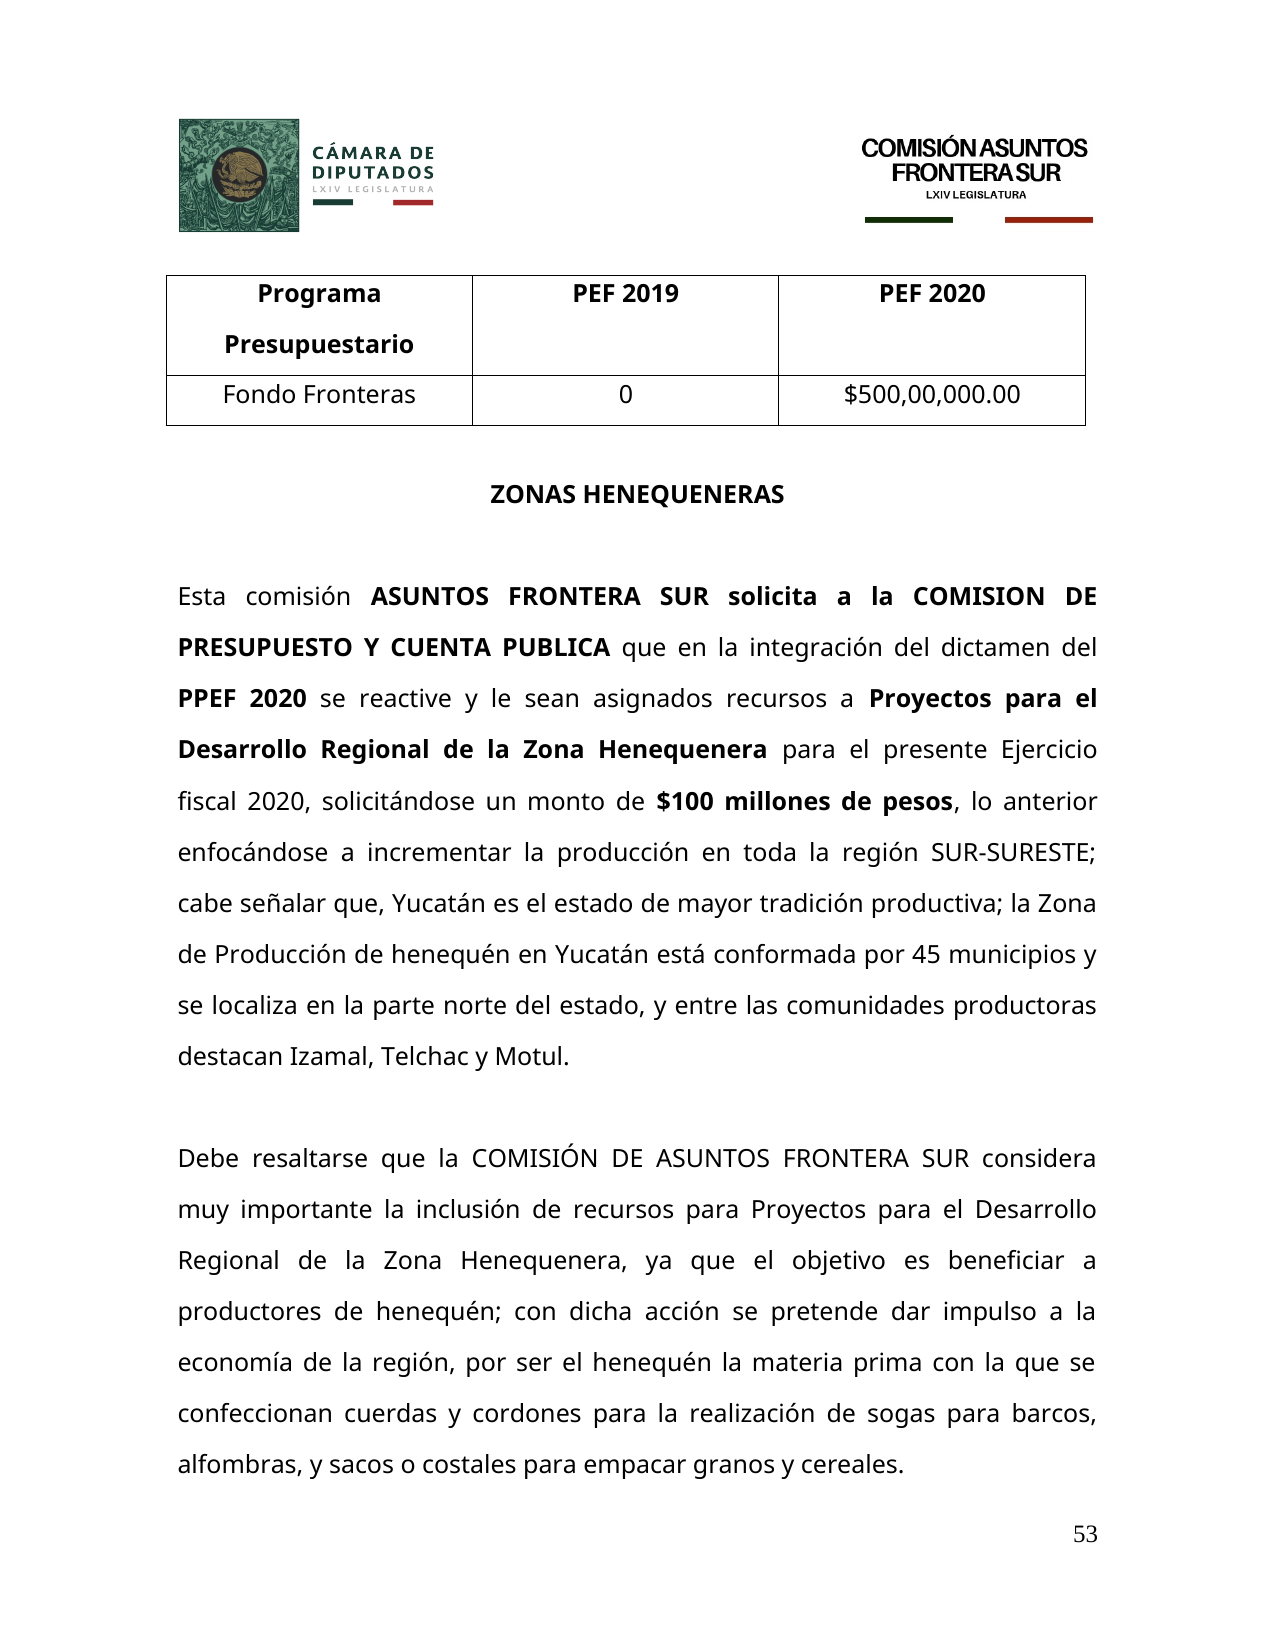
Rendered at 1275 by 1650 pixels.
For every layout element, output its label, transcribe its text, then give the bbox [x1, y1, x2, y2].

table_header PEF 2020 [779, 276, 1085, 375]
picture [177, 110, 438, 238]
table_cell Fondo Fronteras [167, 376, 472, 425]
text ZONAS HENEQUENERAS [177, 477, 1098, 511]
table_cell 0 [473, 376, 778, 425]
table_header PEF 2019 [473, 276, 778, 375]
picture [853, 126, 1099, 233]
table_header Programa Presupuestario [167, 276, 472, 375]
table_cell $500,00,000.00 [779, 376, 1085, 425]
text Debe resaltarse que la COMISIÓN DE ASUNTOS FRONTERA SUR considera muy importante la inclusión de recursos para Proyectos para el Desarrollo Regional de la Zona Henequenera, ya que el objetivo es beneficiar a productores de henequén; con dicha acción se pretende dar impulso a la economía de la región, por ser el henequén la materia prima con la que se confeccionan cuerdas y cordones para la realización de sogas para barcos, alfombras, y sacos o costales para empacar granos y cereales. [177, 1140, 1098, 1481]
text Esta comisión ASUNTOS FRONTERA SUR solicita a la COMISION DE PRESUPUESTO Y CUENTA PUBLICA que en la integración del dictamen del PPEF 2020 se reactive y le sean asignados recursos a Proyectos para el Desarrollo Regional de la Zona Henequenera para el presente Ejercicio fiscal 2020, solicitándose un monto de $100 millones de pesos, lo anterior enfocándose a incrementar la producción en toda la región SUR-SURESTE; cabe señalar que, Yucatán es el estado de mayor tradición productiva; la Zona de Producción de henequén en Yucatán está conformada por 45 municipios y se localiza en la parte norte del estado, y entre las comunidades productoras destacan Izamal, Telchac y Motul. [177, 579, 1098, 1072]
